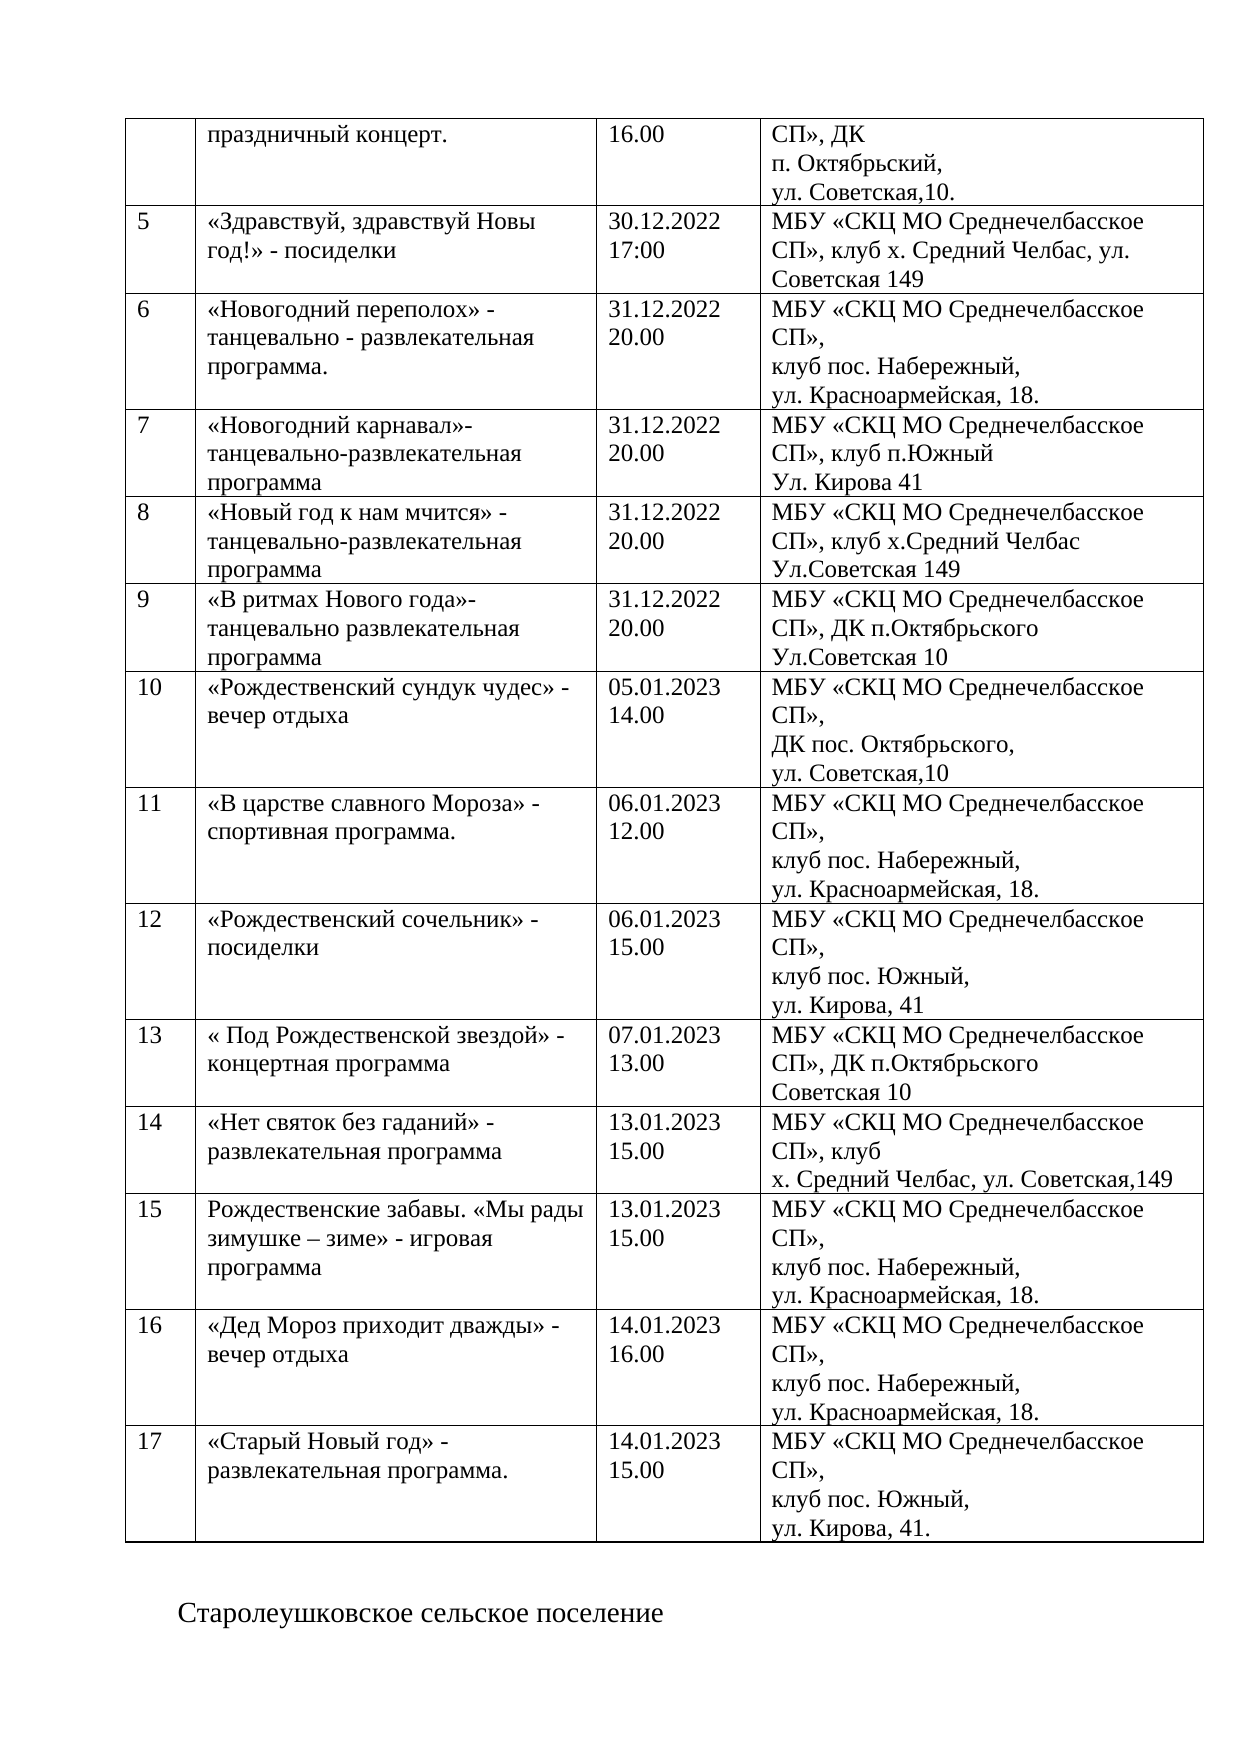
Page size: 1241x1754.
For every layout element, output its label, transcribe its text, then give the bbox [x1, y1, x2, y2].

table_cell 8 [126, 497, 195, 583]
table_cell «Старый Новый год» - развлекательная программа. [196, 1426, 596, 1541]
table_cell 06.01.2023 15.00 [597, 904, 760, 1019]
table_cell МБУ «СКЦ МО Среднечелбасское СП», клуб пос. Южный, ул. Кирова, 41. [761, 1426, 1203, 1541]
table_cell 15 [126, 1194, 195, 1309]
table_cell 31.12.2022 20.00 [597, 410, 760, 496]
table_cell 13.01.2023 15.00 [597, 1107, 760, 1193]
text Старолеушковское сельское поселение [177, 1595, 1152, 1629]
table_cell 17 [126, 1426, 195, 1541]
table_cell МБУ «СКЦ МО Среднечелбасское СП», ДК п.Октябрьского Советская 10 [761, 1020, 1203, 1106]
table_cell МБУ «СКЦ МО Среднечелбасское СП», клуб х. Средний Челбас, ул. Советская 149 [761, 206, 1203, 293]
table_cell 05.01.2023 14.00 [597, 672, 760, 787]
table_cell 16 [126, 1310, 195, 1425]
table_cell Рождественские забавы. «Мы рады зимушке – зиме» - игровая программа [196, 1194, 596, 1309]
table_cell «Новый год к нам мчится» - танцевально-развлекательная программа [196, 497, 596, 583]
table_cell 07.01.2023 13.00 [597, 1020, 760, 1106]
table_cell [761, 119, 1203, 205]
table_cell «Новогодний переполох» - танцевально - развлекательная программа. [196, 294, 596, 409]
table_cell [196, 119, 596, 205]
table_cell «Здравствуй, здравствуй Новы год!» - посиделки [196, 206, 596, 293]
table_cell 31.12.2022 20.00 [597, 497, 760, 583]
table_cell 31.12.2022 20.00 [597, 584, 760, 671]
table_cell 30.12.2022 16.00 [597, 119, 760, 205]
table_cell 4 [126, 119, 195, 205]
table_cell 14 [126, 1107, 195, 1193]
table_cell 12 [126, 904, 195, 1019]
table_cell 31.12.2022 20.00 [597, 294, 760, 409]
table_cell МБУ «СКЦ МО Среднечелбасское СП», клуб пос. Набережный, ул. Красноармейская, 18. [761, 1310, 1203, 1425]
table_cell «Рождественский сочельник» - посиделки [196, 904, 596, 1019]
table_cell «Рождественский сундук чудес» - вечер отдыха [196, 672, 596, 787]
table_cell «Новогодний карнавал»- танцевально-развлекательная программа [196, 410, 596, 496]
table_cell МБУ «СКЦ МО Среднечелбасское СП», ДК п.Октябрьского Ул.Советская 10 [761, 584, 1203, 671]
table_cell 13.01.2023 15.00 [597, 1194, 760, 1309]
table_cell МБУ «СКЦ МО Среднечелбасское СП», клуб пос. Южный, ул. Кирова, 41 [761, 904, 1203, 1019]
table_cell 11 [126, 788, 195, 903]
table_cell МБУ «СКЦ МО Среднечелбасское СП», клуб х. Средний Челбас, ул. Советская,149 [761, 1107, 1203, 1193]
table_cell МБУ «СКЦ МО Среднечелбасское СП», клуб пос. Набережный, ул. Красноармейская, 18. [761, 1194, 1203, 1309]
table_cell «В ритмах Нового года»- танцевально развлекательная программа [196, 584, 596, 671]
table_cell 13 [126, 1020, 195, 1106]
table_cell 14.01.2023 15.00 [597, 1426, 760, 1541]
table_cell 10 [126, 672, 195, 787]
table_cell 30.12.2022 17:00 [597, 206, 760, 293]
table_cell МБУ «СКЦ МО Среднечелбасское СП», клуб х.Средний Челбас Ул.Советская 149 [761, 497, 1203, 583]
table_cell « Под Рождественской звездой» - концертная программа [196, 1020, 596, 1106]
table_cell 5 [126, 206, 195, 293]
table_cell МБУ «СКЦ МО Среднечелбасское СП», ДК пос. Октябрьского, ул. Советская,10 [761, 672, 1203, 787]
table_cell «Дед Мороз приходит дважды» - вечер отдыха [196, 1310, 596, 1425]
table_cell «В царстве славного Мороза» - спортивная программа. [196, 788, 596, 903]
table_cell МБУ «СКЦ МО Среднечелбасское СП», клуб пос. Набережный, ул. Красноармейская, 18. [761, 788, 1203, 903]
table_cell 7 [126, 410, 195, 496]
table_cell МБУ «СКЦ МО Среднечелбасское СП», клуб пос. Набережный, ул. Красноармейская, 18. [761, 294, 1203, 409]
table_cell МБУ «СКЦ МО Среднечелбасское СП», клуб п.Южный Ул. Кирова 41 [761, 410, 1203, 496]
table_cell 6 [126, 294, 195, 409]
table_cell «Нет святок без гаданий» - развлекательная программа [196, 1107, 596, 1193]
table_cell 9 [126, 584, 195, 671]
table_cell 06.01.2023 12.00 [597, 788, 760, 903]
table_cell 14.01.2023 16.00 [597, 1310, 760, 1425]
